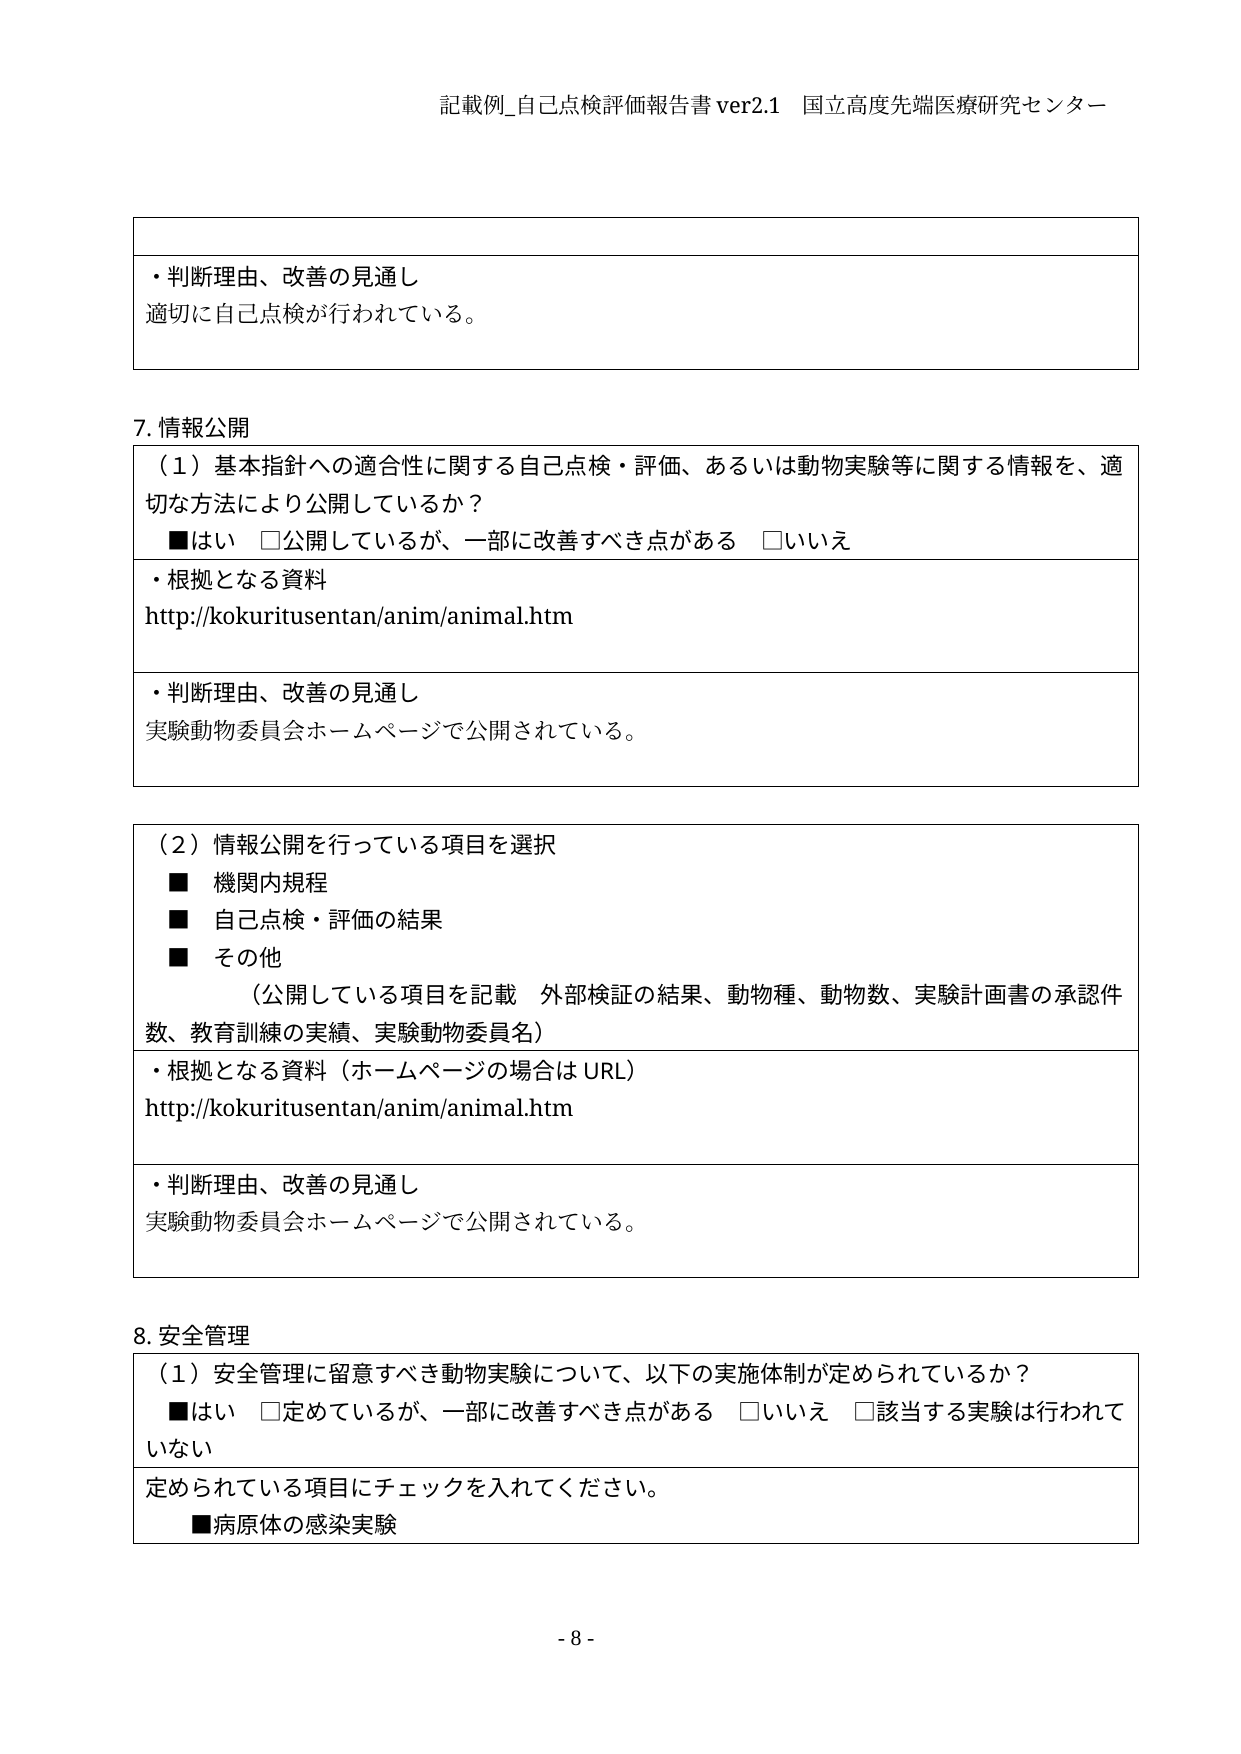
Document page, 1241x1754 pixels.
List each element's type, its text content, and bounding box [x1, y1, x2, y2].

text 8. 安全管理 [133, 1316, 1108, 1353]
table_cell ・根拠となる資料 http://kokuritusentan/anim/animal.htm [134, 560, 1138, 672]
text 7. 情報公開 [133, 407, 1108, 445]
table_cell ・判断理由、改善の見通し 実験動物委員会ホームページで公開されている。 [134, 1165, 1138, 1277]
table_cell ・根拠となる資料（ホームページの場合はURL） http://kokuritusentan/anim/animal.htm [134, 1051, 1138, 1164]
table_header （１）基本指針への適合性に関する自己点検・評価、あるいは動物実験等に関する情報を、適切な方法により公開しているか？ ■はい □公開しているが、一部に改善すべき点がある □いいえ [134, 446, 1138, 558]
table_cell ・判断理由、改善の見通し 適切に自己点検が行われている。 [134, 256, 1138, 369]
table_header （１）安全管理に留意すべき動物実験について、以下の実施体制が定められているか？ ■はい □定めているが、一部に改善すべき点がある □いいえ □該当する実験は行われていない [134, 1354, 1138, 1467]
table_cell ・判断理由、改善の見通し 実験動物委員会ホームページで公開されている。 [134, 673, 1138, 786]
table_header （２）情報公開を行っている項目を選択 ■ 機関内規程 ■ 自己点検・評価の結果 ■ その他 （公開している項目を記載 外部検証の結果、動物種、動物数、実験計画書の承認件数、教育訓練の実績、実験動物委員名） [134, 825, 1138, 1050]
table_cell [134, 1468, 1138, 1543]
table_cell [134, 218, 1138, 255]
